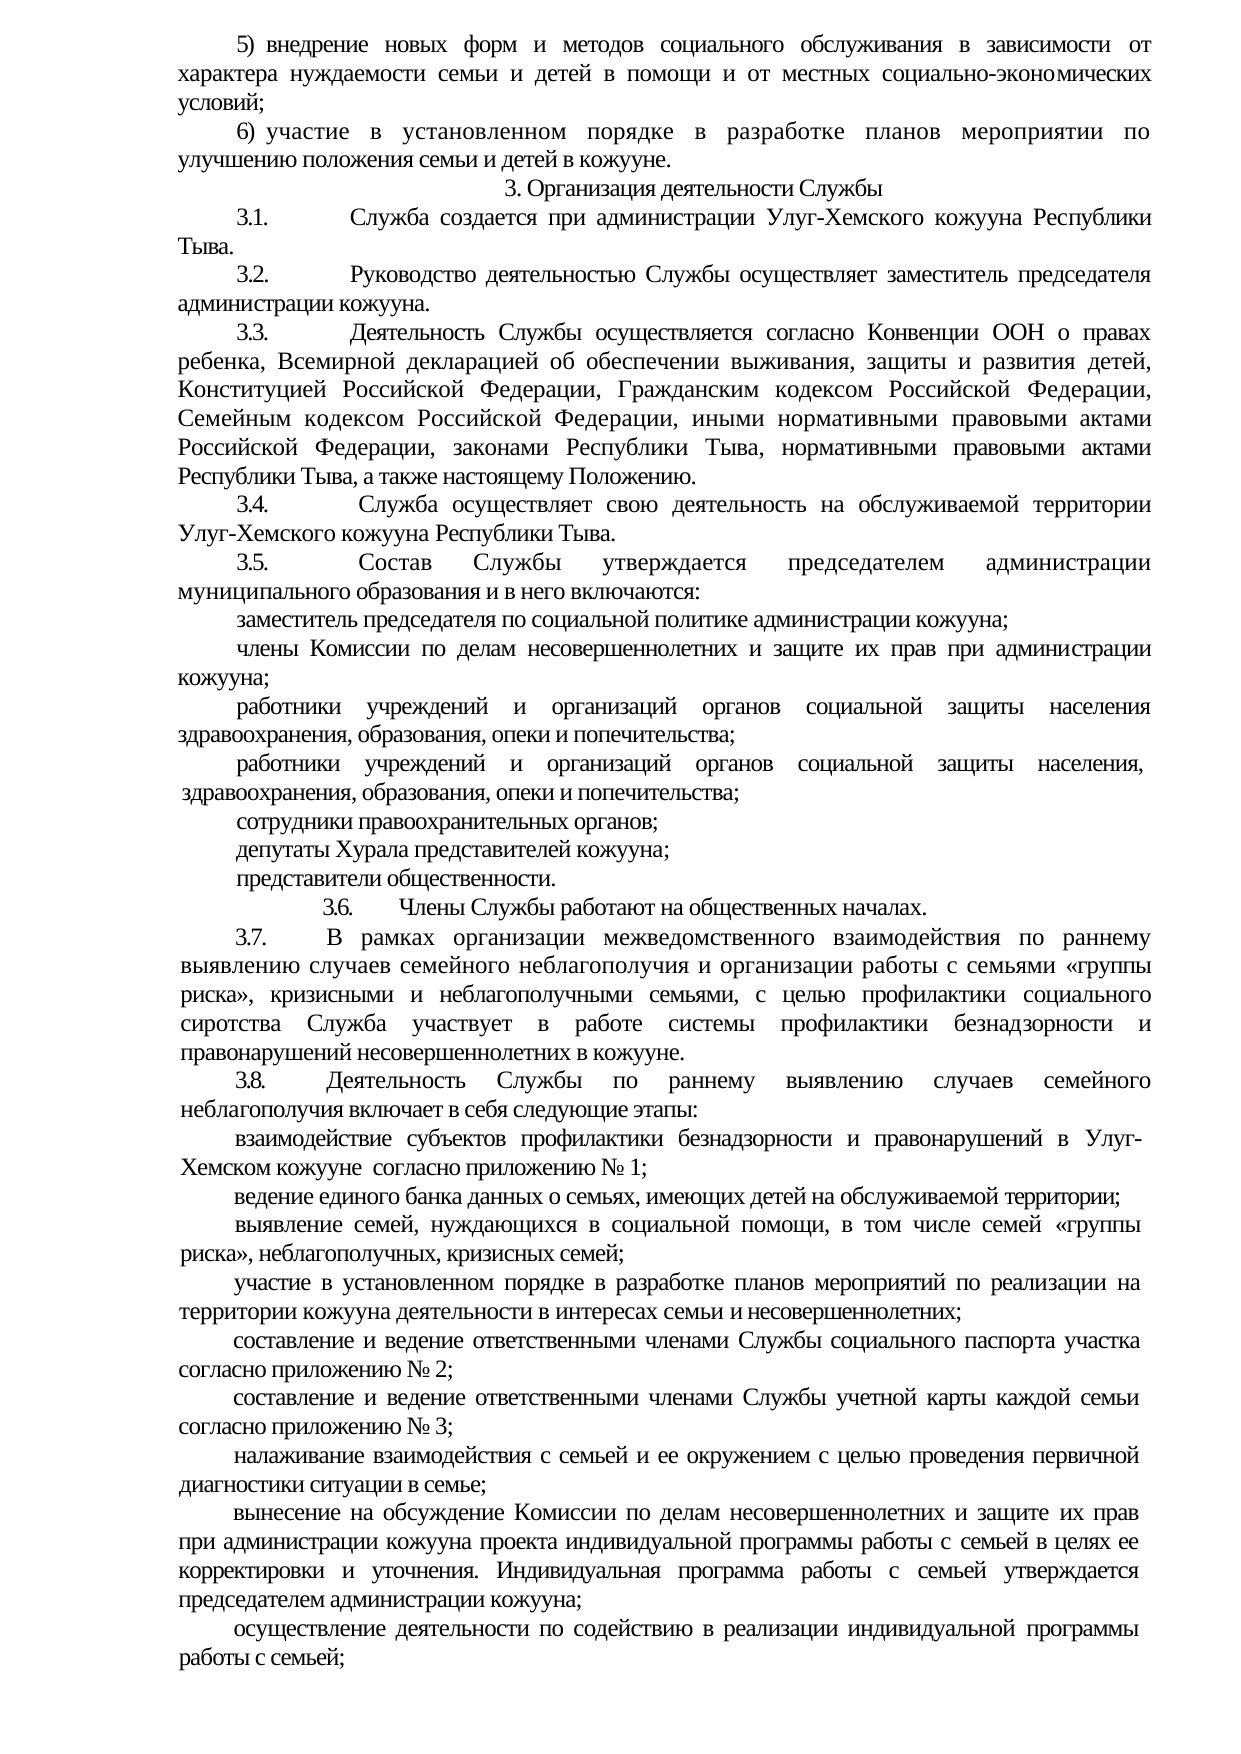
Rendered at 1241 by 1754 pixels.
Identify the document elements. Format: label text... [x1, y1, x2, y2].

text составление и ведение ответственными членами Службы учетной карты каждой семьи согласно приложению № 3; [178, 1382, 1140, 1440]
text выявление семей, нуждающихся в социальной помощи, в том числе семей «группы риска», неблагополучных, кризисных семей; [180, 1209, 1141, 1267]
list Служба осуществляет свою деятельность на обслуживаемой территории Улуг-Хемского кожууна Республики Тыва. [177, 489, 1152, 547]
list В рамках организации межведомственного взаимодействия по раннему выявлению случаев семейного неблагополучия и организации работы с семьями «группы риска», кризисными и неблагополучными семьями, с целью профилактики социального сиротства Служба участвует в работе системы профилактики безнадзорности и правонарушений несовершеннолетних в кожууне. [180, 922, 1152, 1065]
list Деятельность Службы по раннему выявлению случаев семейного неблагополучия включает в себя следующие этапы: [180, 1065, 1152, 1123]
text работники учреждений и организаций органов социальной защиты населения, здравоохранения, образования, опеки и попечительства; [181, 748, 1144, 806]
text ведение единого банка данных о семьях, имеющих детей на обслуживаемой территории; [179, 1181, 1141, 1209]
text сотрудники правоохранительных органов; [177, 806, 1152, 834]
list Деятельность Службы осуществляется согласно Конвенции ООН о правах ребенка, Всемирной декларацией об обеспечении выживания, защиты и развития детей, Конституцией Российской Федерации, Гражданским кодексом Российской Федерации, Семейным кодексом Российской Федерации, иными нормативными правовыми актами Российской Федерации, законами Республики Тыва, нормативными правовыми актами Республики Тыва, а также настоящему Положению. [177, 317, 1152, 489]
text осуществление деятельности по содействию в реализации индивидуальной программы работы с семьей; [178, 1613, 1139, 1670]
text взаимодействие субъектов профилактики безнадзорности и правонарушений в Улуг-Хемском кожууне согласно приложению № 1; [180, 1123, 1142, 1181]
text налаживание взаимодействия с семьей и ее окружением с целью проведения первичной диагностики ситуации в семье; [179, 1440, 1140, 1497]
list Состав Службы утверждается председателем администрации муниципального образования и в него включаются: [177, 547, 1152, 604]
text 3. Организация деятельности Службы [177, 173, 1152, 202]
text вынесение на обсуждение Комиссии по делам несовершеннолетних и защите их прав при администрации кожууна проекта индивидуальной программы работы с семьей в целях ее корректировки и уточнения. Индивидуальная программа работы с семьей утверждается председателем администрации кожууна; [178, 1497, 1139, 1612]
list Служба создается при администрации Улуг-Хемского кожууна Республики Тыва. [177, 202, 1152, 259]
text депутаты Хурала представителей кожууна; [181, 834, 1143, 863]
text 5) внедрение новых форм и методов социального обслуживания в зависимости от характера нуждаемости семьи и детей в помощи и от местных социально-экономических условий; [177, 29, 1152, 116]
text члены Комиссии по делам несовершеннолетних и защите их прав при администрации кожууна; [177, 633, 1152, 691]
text заместитель председателя по социальной политике администрации кожууна; [177, 604, 1152, 633]
text 6) участие в установленном порядке в разработке планов мероприятии по улучшению положения семьи и детей в кожууне. [177, 116, 1152, 173]
list Руководство деятельностью Службы осуществляет заместитель председателя администрации кожууна. [177, 259, 1152, 317]
text составление и ведение ответственными членами Службы социального паспорта участка согласно приложению № 2; [178, 1325, 1141, 1382]
text участие в установленном порядке в разработке планов мероприятий по реализации на территории кожууна деятельности в интересах семьи и несовершеннолетних; [179, 1267, 1141, 1325]
text представители общественности. [177, 863, 1152, 892]
list Члены Службы работают на общественных началах. [267, 892, 1152, 921]
text работники учреждений и организаций органов социальной защиты населения здравоохранения, образования, опеки и попечительства; [177, 691, 1152, 748]
